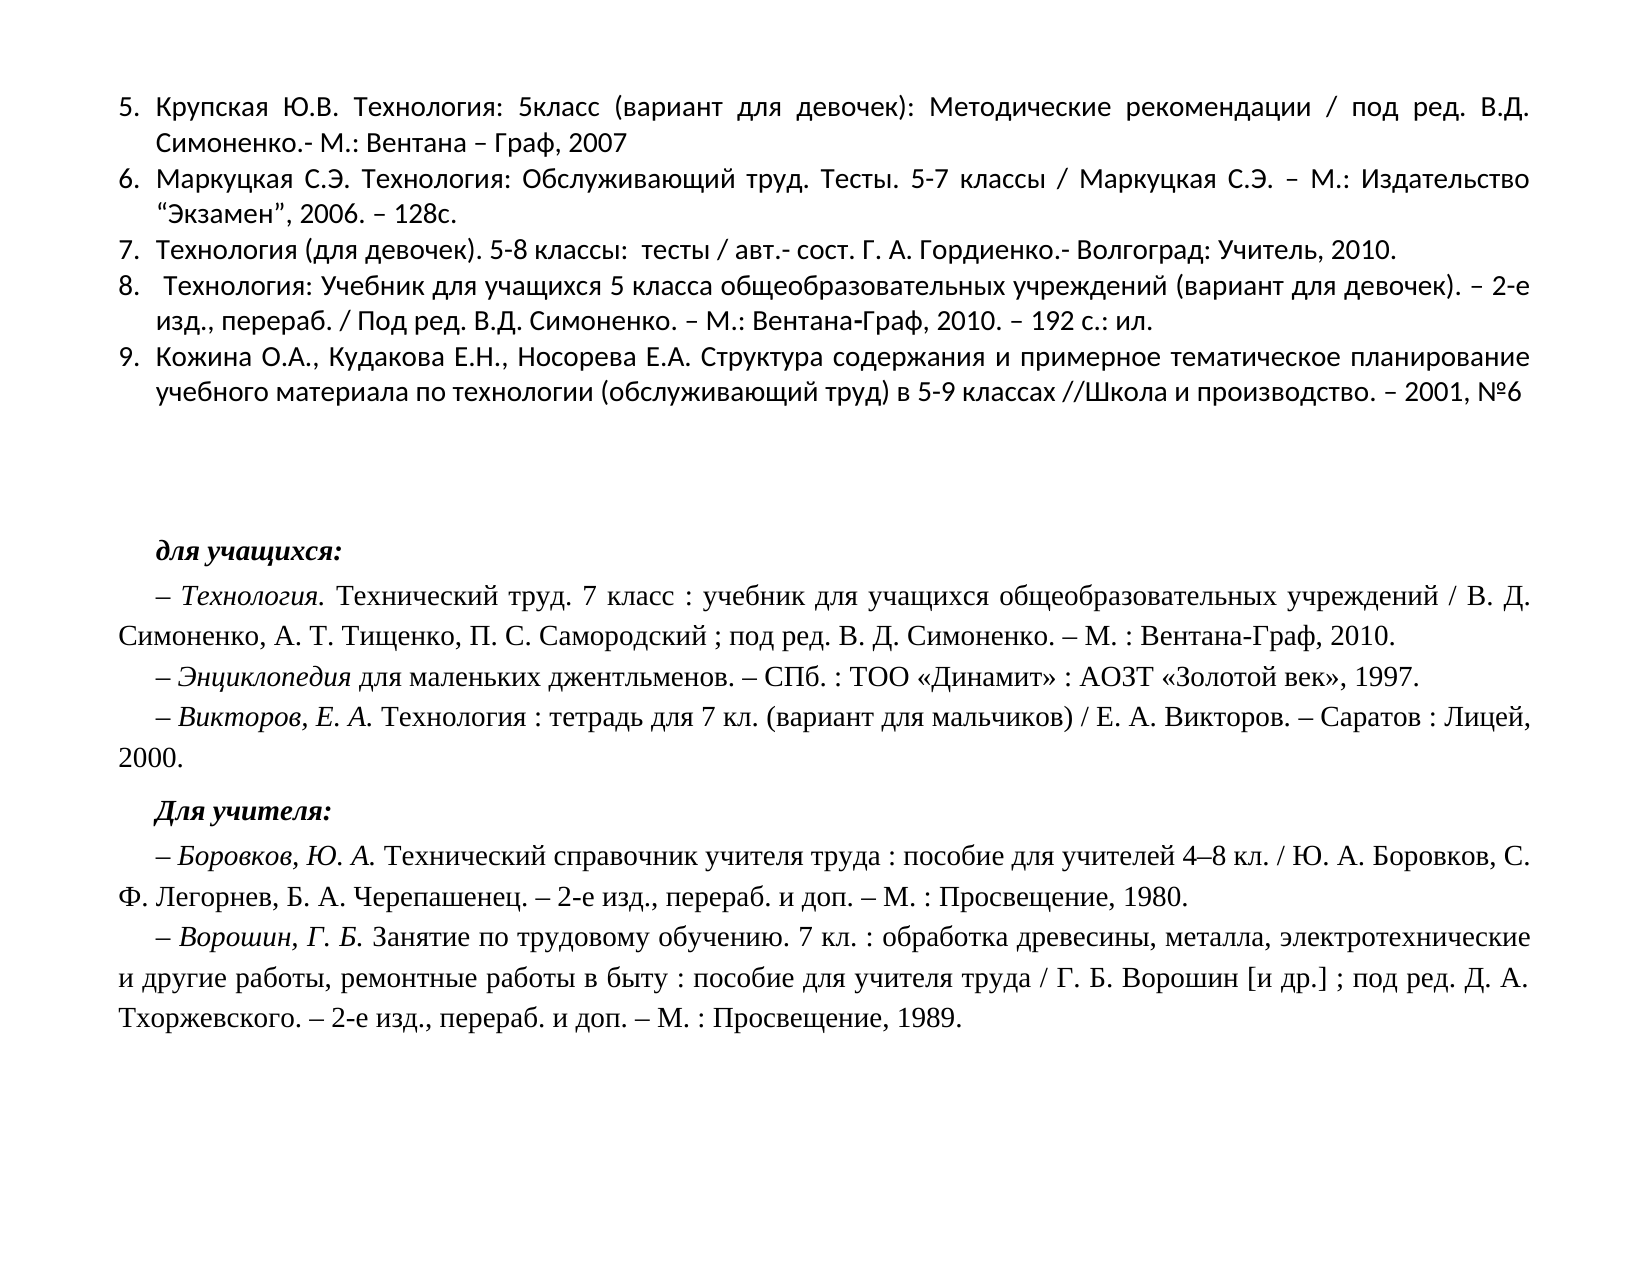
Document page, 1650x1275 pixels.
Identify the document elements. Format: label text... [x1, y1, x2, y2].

list Кожина О.А., Кудакова Е.Н., Носорева Е.А. Структура содержания и примерное тематическое планирование учебного материала по технологии (обслуживающий труд) в 5-9 классах //Школа и производство. – 2001, №6 [118, 338, 1532, 409]
text для учащихся: [118, 533, 1532, 566]
list Технология (для девочек). 5-8 классы: тесты / авт.- сост. Г. А. Гордиенко.- Волгоград: Учитель, 2010. [118, 231, 1532, 267]
list Крупская Ю.В. Технология: 5класс (вариант для девочек): Методические рекомендации / под ред. В.Д. Симоненко.- М.: Вентана – Граф, 2007 [118, 88, 1532, 160]
list Маркуцкая С.Э. Технология: Обслуживающий труд. Тесты. 5-7 классы / Маркуцкая С.Э. – М.: Издательство “Экзамен”, 2006. – 128с. [118, 160, 1532, 231]
text Для учителя: [118, 793, 1532, 827]
list Технология: Учебник для учащихся 5 класса общеобразовательных учреждений (вариант для девочек). – 2-е изд., перераб. / Под ред. В.Д. Симоненко. – М.: Вентана-Граф, 2010. – 192 с.: ил. [118, 267, 1532, 338]
text – Боровков, Ю. А. Технический справочник учителя труда : пособие для учителей 4–8 кл. / Ю. А. Боровков, С. Ф. Легорнев, Б. А. Черепашенец. – 2-е изд., перераб. и доп. – М. : Просвещение, 1980. [118, 838, 1532, 912]
text – Энциклопедия для маленьких джентльменов. – СПб. : ТОО «Динамит» : АОЗТ «Золотой век», 1997. [118, 659, 1532, 692]
text – Викторов, Е. А. Технология : тетрадь для 7 кл. (вариант для мальчиков) / Е. А. Викторов. – Саратов : Лицей, 2000. [118, 699, 1532, 773]
text – Технология. Технический труд. 7 класс : учебник для учащихся общеобразовательных учреждений / В. Д. Симоненко, А. Т. Тищенко, П. С. Самородский ; под ред. В. Д. Симоненко. – М. : Вентана-Граф, 2010. [118, 578, 1532, 652]
text – Ворошин, Г. Б. Занятие по трудовому обучению. 7 кл. : обработка древесины, металла, электротехнические и другие работы, ремонтные работы в быту : пособие для учителя труда / Г. Б. Ворошин [и др.] ; под ред. Д. А. Тхоржевского. – 2-е изд., перераб. и доп. – М. : Просвещение, 1989. [118, 919, 1532, 1034]
